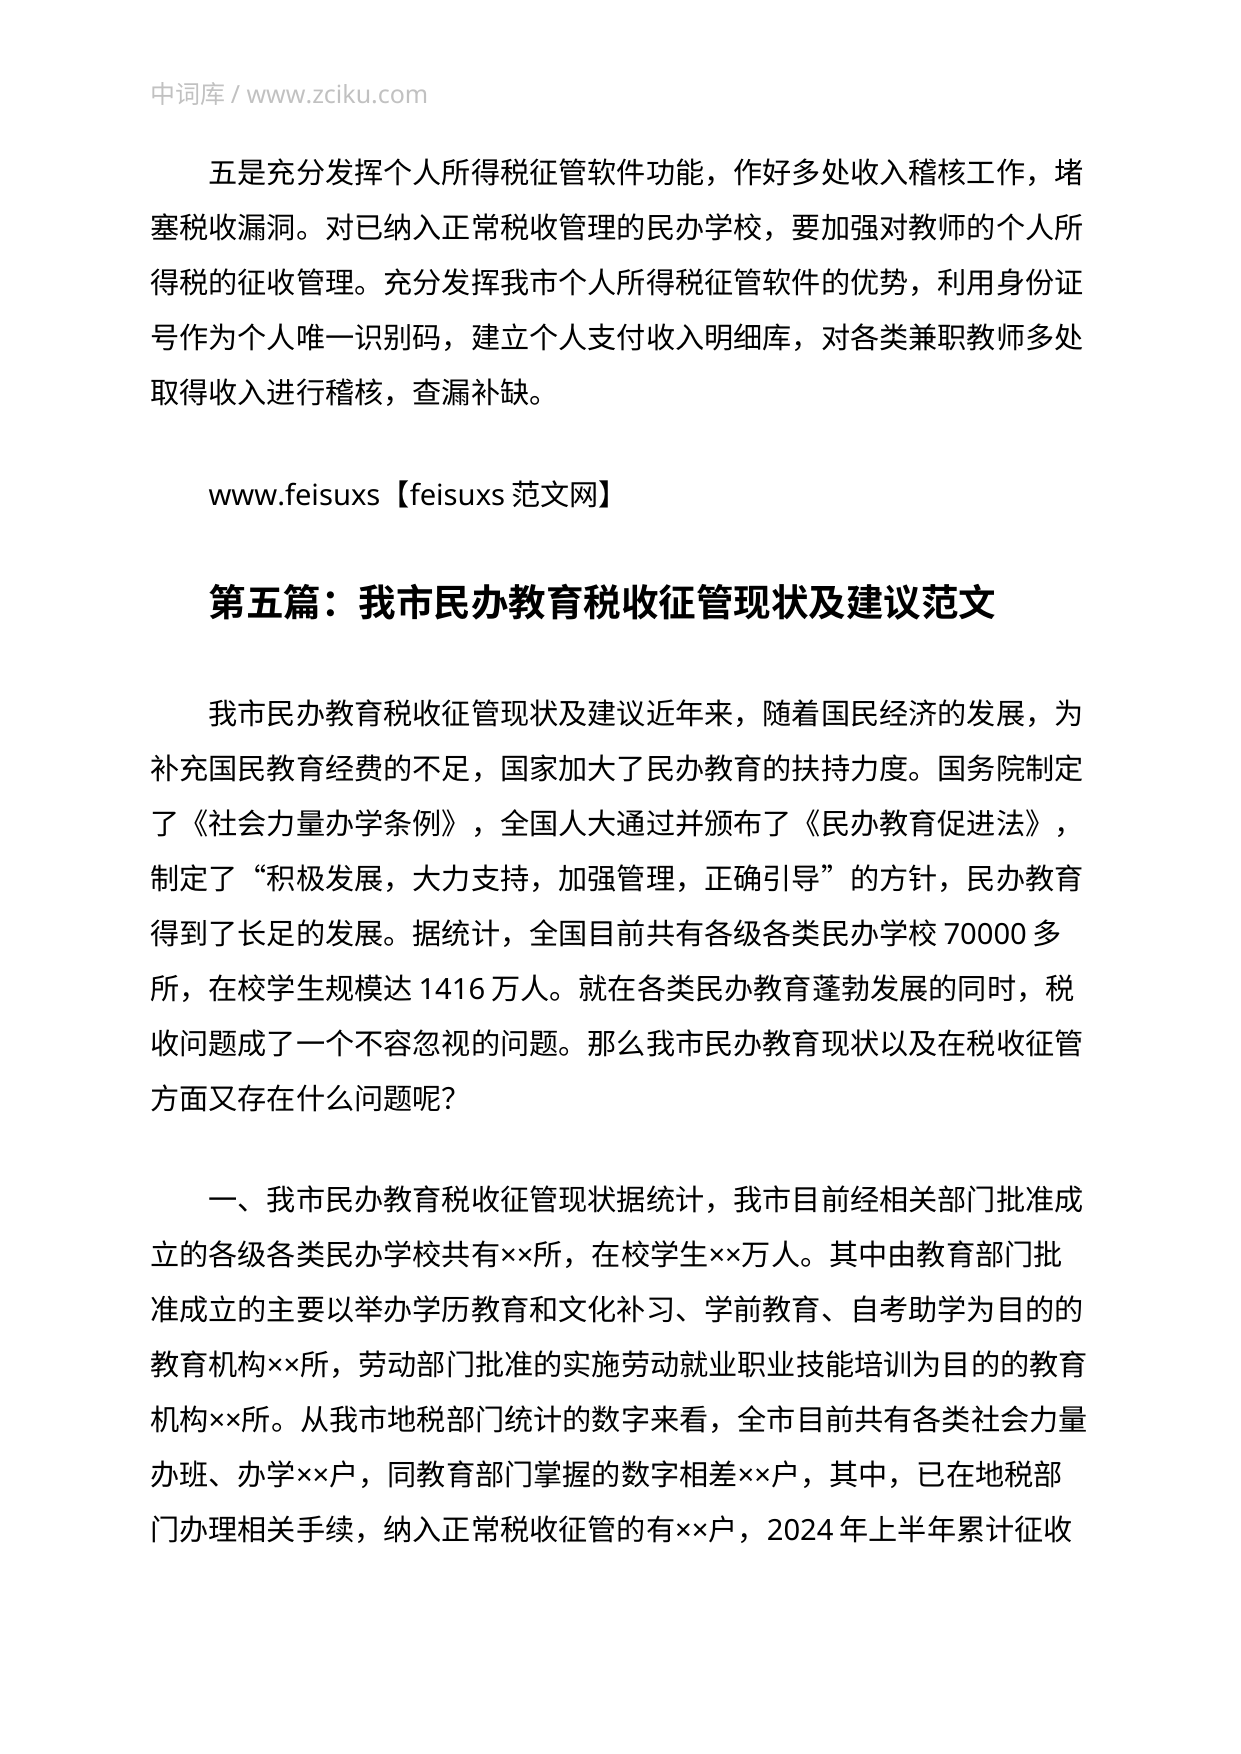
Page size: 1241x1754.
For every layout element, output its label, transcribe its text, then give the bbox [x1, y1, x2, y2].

text 第五篇：我市民办教育税收征管现状及建议范文 [150, 573, 1090, 628]
text 我市民办教育税收征管现状及建议近年来，随着国民经济的发展，为补充国民教育经费的不足，国家加大了民办教育的扶持力度。国务院制定了《社会力量办学条例》，全国人大通过并颁布了《民办教育促进法》，制定了“积极发展，大力支持，加强管理，正确引导”的方针，民办教育得到了长足的发展。据统计，全国目前共有各级各类民办学校70000多所，在校学生规模达1416万人。就在各类民办教育蓬勃发展的同时，税收问题成了一个不容忽视的问题。那么我市民办教育现状以及在税收征管方面又存在什么问题呢？ [150, 691, 1090, 1117]
text www.feisuxs【feisuxs范文网】 [150, 471, 1090, 514]
text 五是充分发挥个人所得税征管软件功能，作好多处收入稽核工作，堵塞税收漏洞。对已纳入正常税收管理的民办学校，要加强对教师的个人所得税的征收管理。充分发挥我市个人所得税征管软件的优势，利用身份证号作为个人唯一识别码，建立个人支付收入明细库，对各类兼职教师多处取得收入进行稽核，查漏补缺。 [150, 150, 1090, 412]
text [150, 1177, 1090, 1549]
